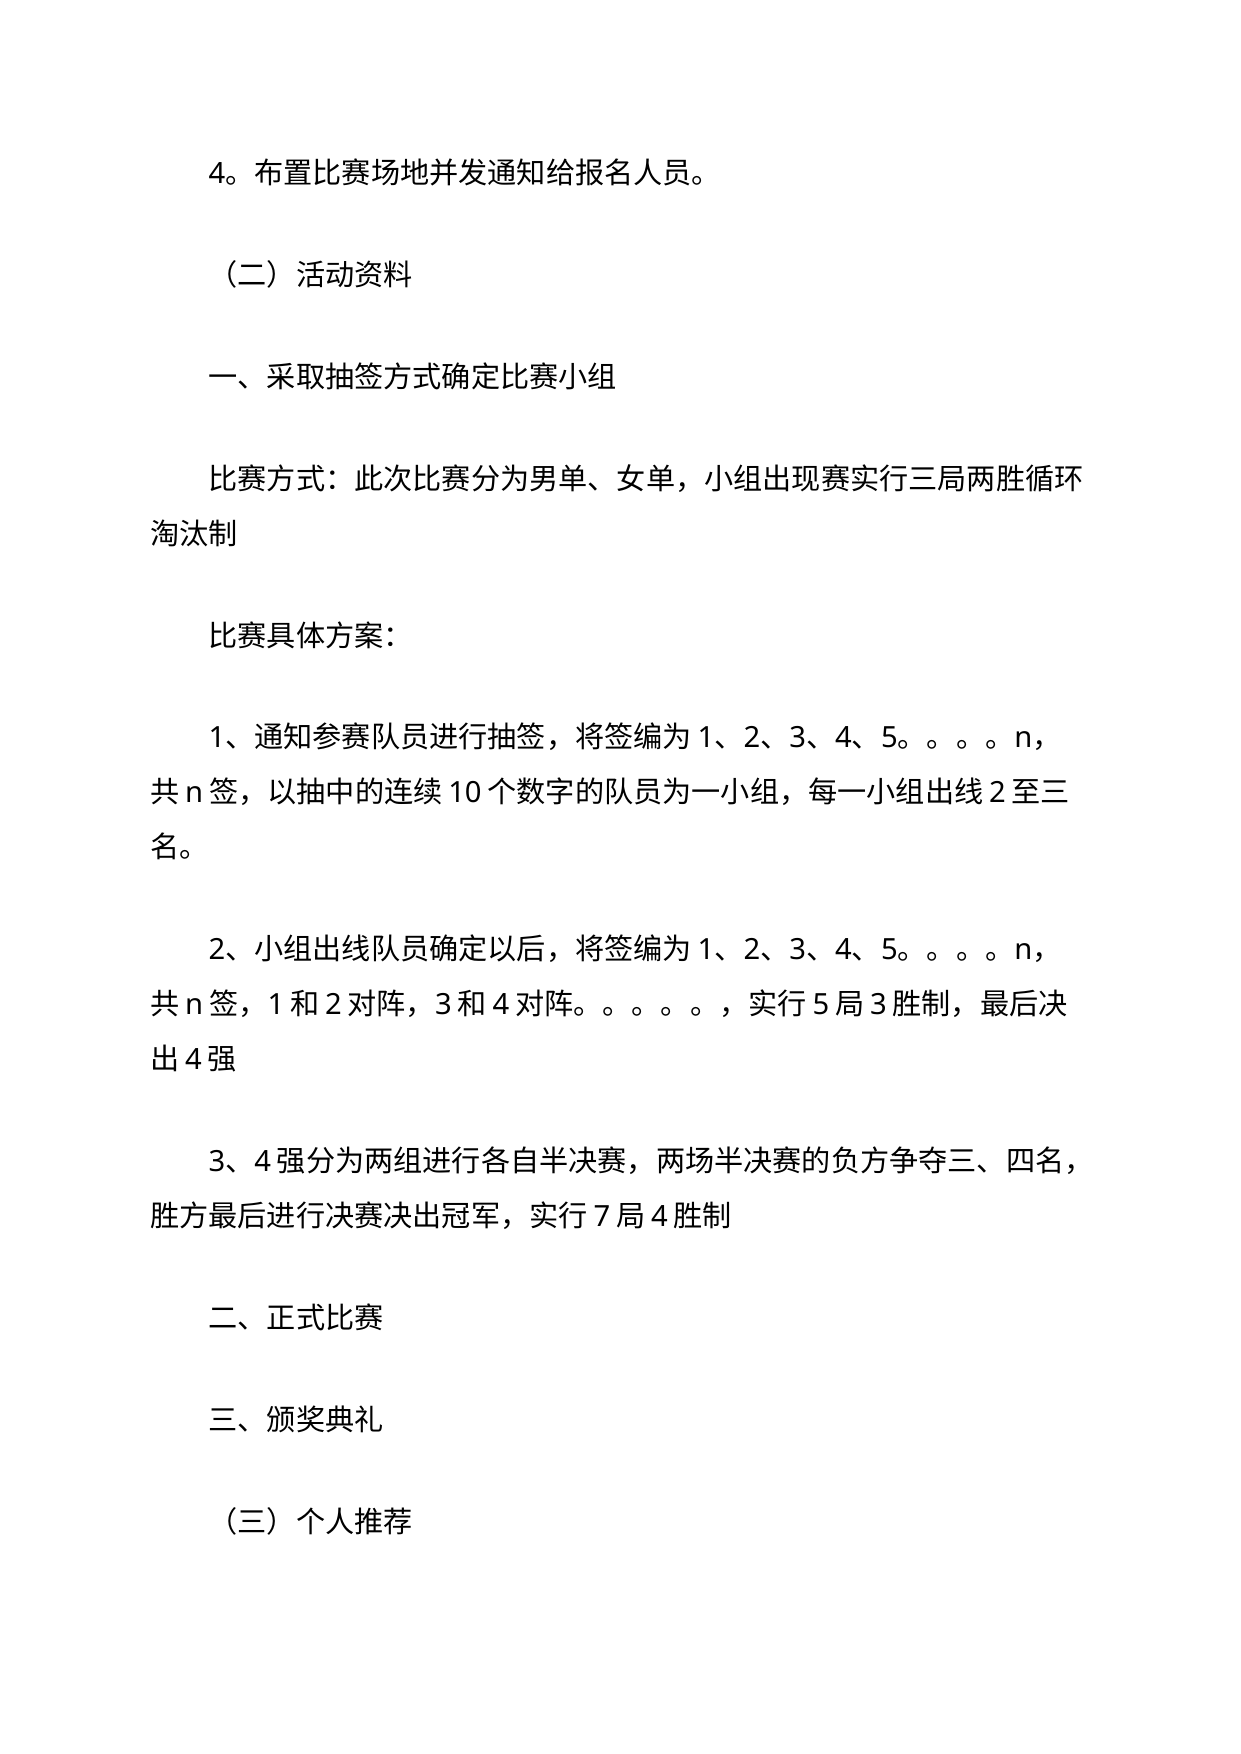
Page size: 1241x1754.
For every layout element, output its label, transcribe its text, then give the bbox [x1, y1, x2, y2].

text 二、正式比赛 [150, 1295, 1090, 1337]
text 1、通知参赛队员进行抽签，将签编为1、2、3、4、5。。。。n，共n签，以抽中的连续10个数字的队员为一小组，每一小组出线2至三名。 [150, 714, 1090, 866]
text 3、4强分为两组进行各自半决赛，两场半决赛的负方争夺三、四名，胜方最后进行决赛决出冠军，实行7局4胜制 [150, 1138, 1090, 1235]
text 比赛方式：此次比赛分为男单、女单，小组出现赛实行三局两胜循环淘汰制 [150, 456, 1090, 553]
text 2、小组出线队员确定以后，将签编为1、2、3、4、5。。。。n，共n签，1和2对阵，3和4对阵。。。。。，实行5局3胜制，最后决出4强 [150, 926, 1090, 1078]
text 一、采取抽签方式确定比赛小组 [150, 354, 1090, 396]
text （三）个人推荐 [150, 1498, 1090, 1541]
text （二）活动资料 [150, 252, 1090, 294]
text 4。布置比赛场地并发通知给报名人员。 [150, 150, 1090, 192]
text 三、颁奖典礼 [150, 1396, 1090, 1439]
text 比赛具体方案： [150, 612, 1090, 654]
